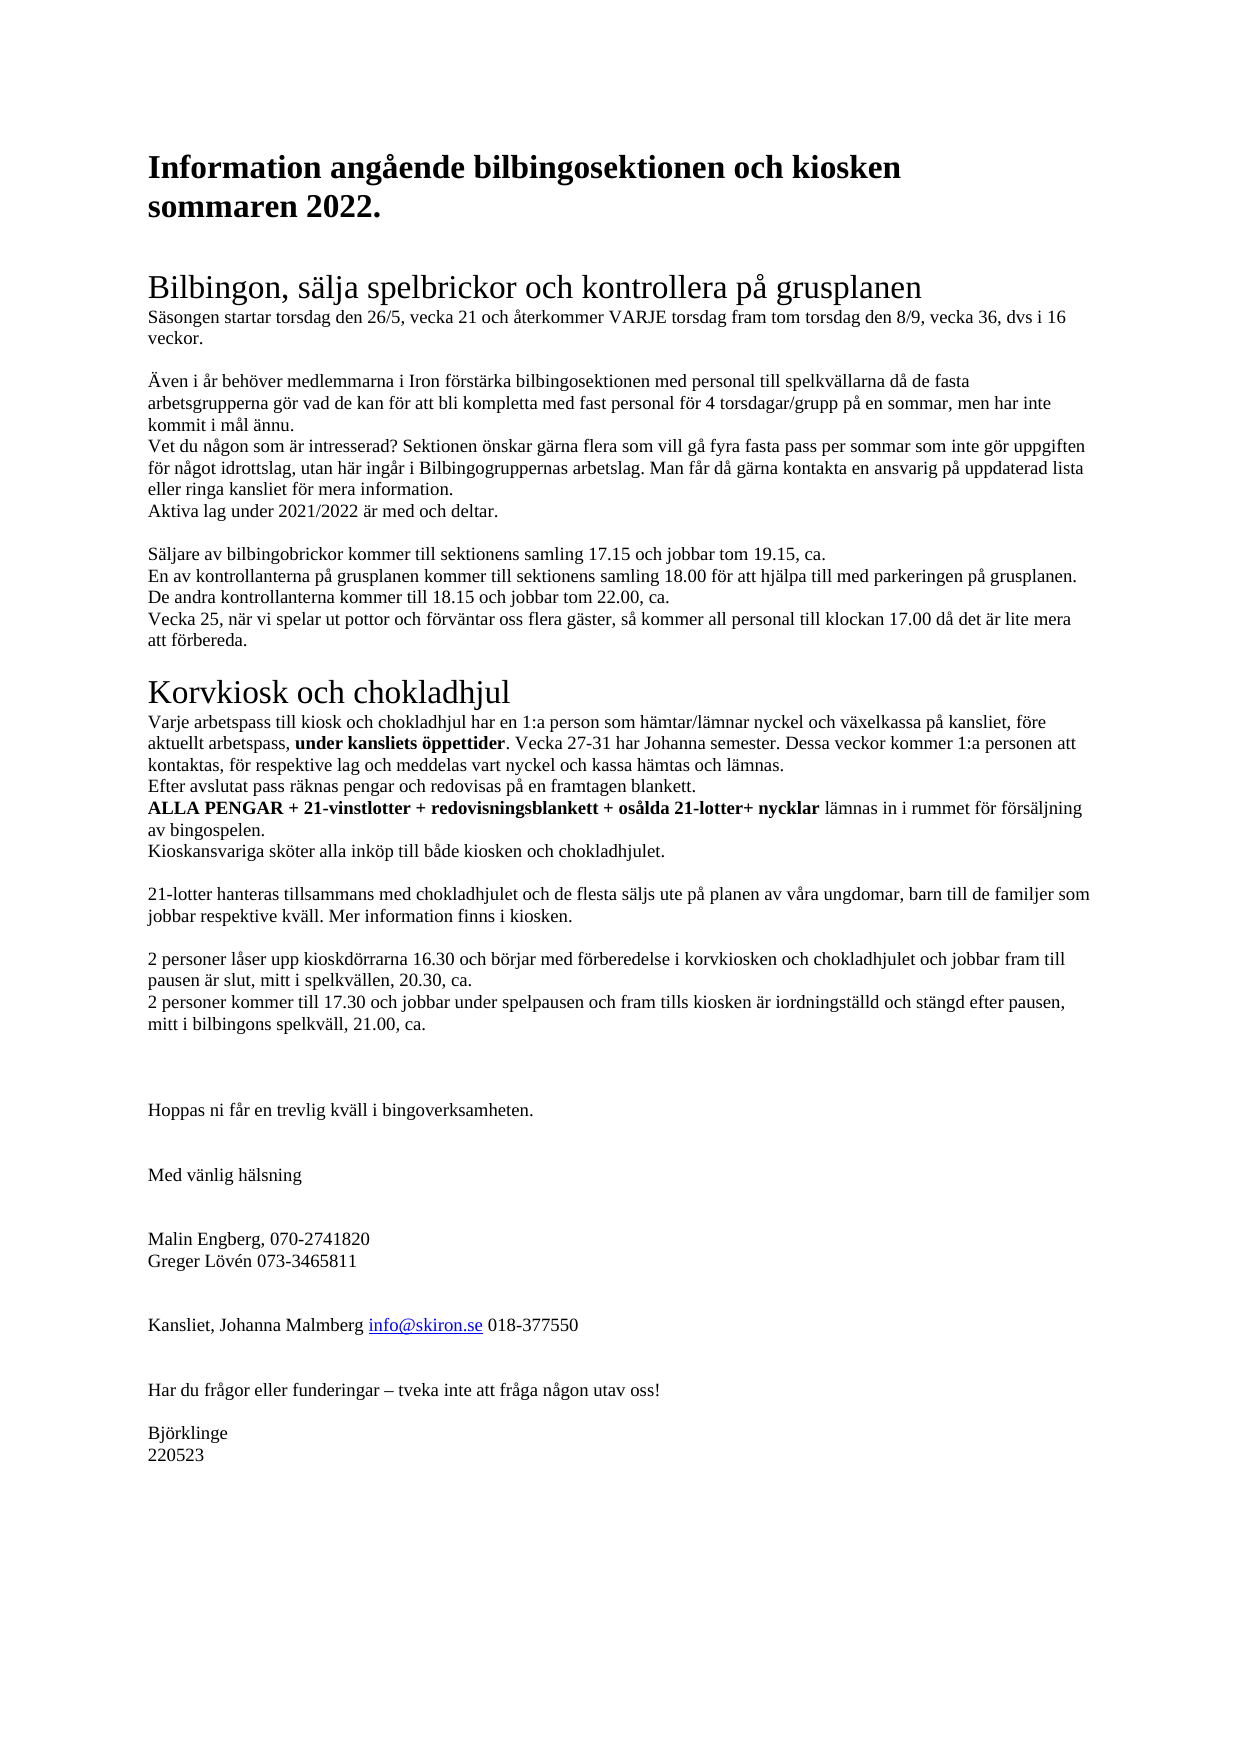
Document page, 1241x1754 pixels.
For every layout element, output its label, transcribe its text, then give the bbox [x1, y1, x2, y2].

text 2 personer kommer till 17.30 och jobbar under spelpausen och fram tills kiosken är iordningställd och stängd efter pausen, mitt i bilbingons spelkväll, 21.00, ca. [148, 991, 1093, 1034]
text Björklinge [148, 1422, 1093, 1444]
text 220523 [148, 1444, 1093, 1465]
text ALLA PENGAR + 21-vinstlotter + redovisningsblankett + osålda 21-lotter+ nycklar lämnas in i rummet för försäljning av bingospelen. [148, 797, 1093, 840]
text Även i år behöver medlemmarna i Iron förstärka bilbingosektionen med personal till spelkvällarna då de fasta arbetsgrupperna gör vad de kan för att bli kompletta med fast personal för 4 torsdagar/grupp på en sommar, men har inte kommit i mål ännu. [148, 370, 1093, 435]
text Har du frågor eller funderingar – tveka inte att fråga någon utav oss! [148, 1379, 1093, 1401]
text Vet du någon som är intresserad? Sektionen önskar gärna flera som vill gå fyra fasta pass per sommar som inte gör uppgiften för något idrottslag, utan här ingår i Bilbingogruppernas arbetslag. Man får då gärna kontakta en ansvarig på uppdaterad lista eller ringa kansliet för mera information. [148, 435, 1093, 500]
text Varje arbetspass till kiosk och chokladhjul har en 1:a person som hämtar/lämnar nyckel och växelkassa på kansliet, före aktuellt arbetspass, under kansliets öppettider. Vecka 27-31 har Johanna semester. Dessa veckor kommer 1:a personen att kontaktas, för respektive lag och meddelas vart nyckel och kassa hämtas och lämnas. [148, 711, 1093, 775]
text 2 personer låser upp kioskdörrarna 16.30 och börjar med förberedelse i korvkiosken och chokladhjulet och jobbar fram till pausen är slut, mitt i spelkvällen, 20.30, ca. [148, 948, 1093, 991]
text sommaren 2022. [148, 186, 1093, 224]
text Kansliet, Johanna Malmberg info@skiron.se 018-377550 [148, 1314, 1093, 1336]
text Information angående bilbingosektionen och kiosken [148, 148, 1093, 186]
text Hoppas ni får en trevlig kväll i bingoverksamheten. [148, 1099, 1093, 1120]
text Efter avslutat pass räknas pengar och redovisas på en framtagen blankett. [148, 775, 1093, 797]
text En av kontrollanterna på grusplanen kommer till sektionens samling 18.00 för att hjälpa till med parkeringen på grusplanen. De andra kontrollanterna kommer till 18.15 och jobbar tom 22.00, ca. [148, 564, 1093, 608]
text Säsongen startar torsdag den 26/5, vecka 21 och återkommer VARJE torsdag fram tom torsdag den 8/9, vecka 36, dvs i 16 veckor. [148, 306, 1093, 349]
text Malin Engberg, 070-2741820 [148, 1228, 1093, 1250]
text Aktiva lag under 2021/2022 är med och deltar. [148, 500, 1093, 521]
text 21-lotter hanteras tillsammans med chokladhjulet och de flesta säljs ute på planen av våra ungdomar, barn till de familjer som jobbar respektive kväll. Mer information finns i kiosken. [148, 883, 1093, 926]
text Vecka 25, när vi spelar ut pottor och förväntar oss flera gäster, så kommer all personal till klockan 17.00 då det är lite mera att förbereda. [148, 608, 1093, 651]
text Kioskansvariga sköter alla inköp till både kiosken och chokladhjulet. [148, 840, 1093, 862]
text Med vänlig hälsning [148, 1163, 1093, 1185]
text Greger Lövén 073-3465811 [148, 1250, 1093, 1271]
text Korvkiosk och chokladhjul [148, 672, 1093, 711]
text Bilbingon, sälja spelbrickor och kontrollera på grusplanen [148, 267, 1093, 306]
text Säljare av bilbingobrickor kommer till sektionens samling 17.15 och jobbar tom 19.15, ca. [148, 543, 1093, 564]
